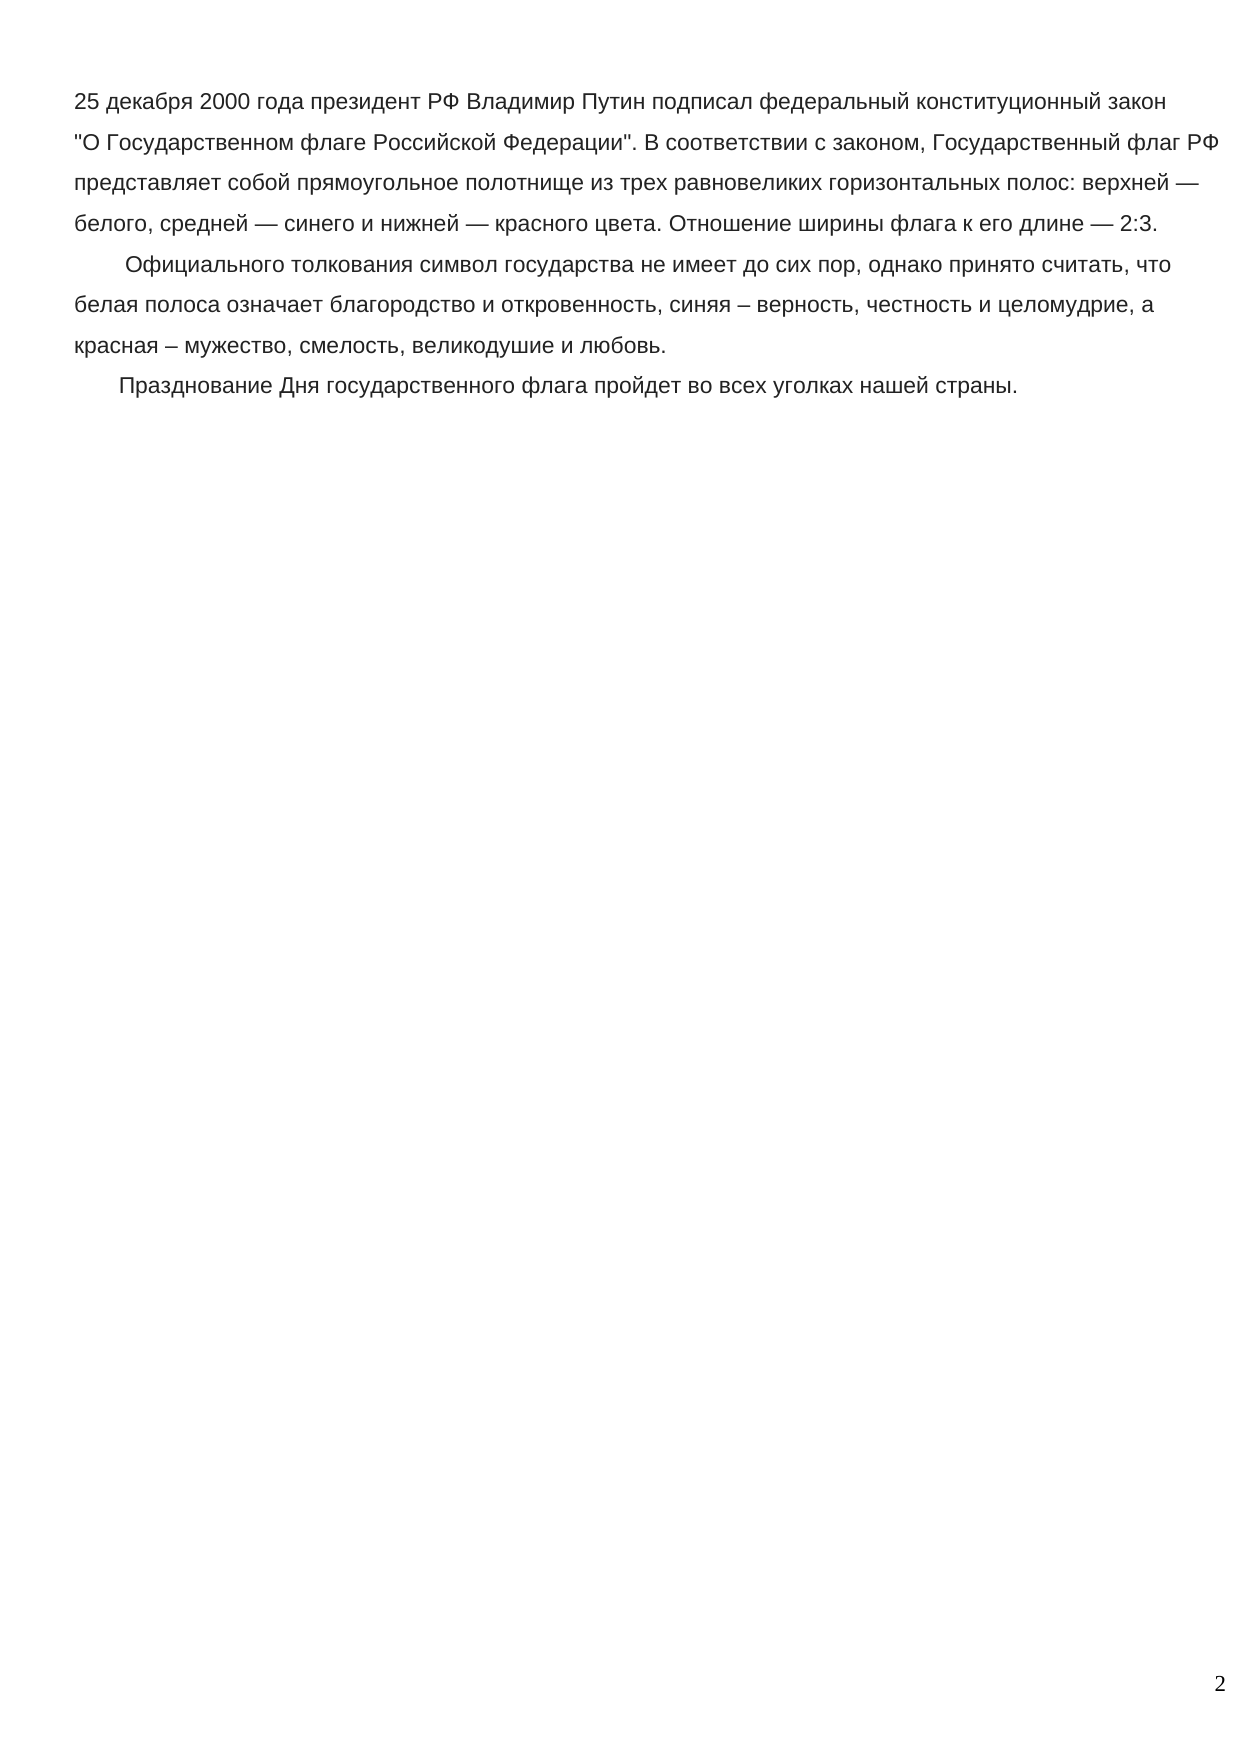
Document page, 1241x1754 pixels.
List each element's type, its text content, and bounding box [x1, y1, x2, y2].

text 25 декабря 2000 года президент РФ Владимир Путин подписал федеральный конституционный закон "О Государственном флаге Российской Федерации". В соответствии с законом, Государственный флаг РФ представляет собой прямоугольное полотнище из трех равновеликих горизонтальных полос: верхней — белого, средней — синего и нижней — красного цвета. Отношение ширины флага к его длине — 2:3. Официального толкования символ государства не имеет до сих пор, однако принято считать, что белая полоса означает благородство и откровенность, синяя – верность, честность и целомудрие, а красная – мужество, смелость, великодушие и любовь. Празднование Дня государственного флага пройдет во всех уголках нашей страны. [74, 74, 1226, 399]
